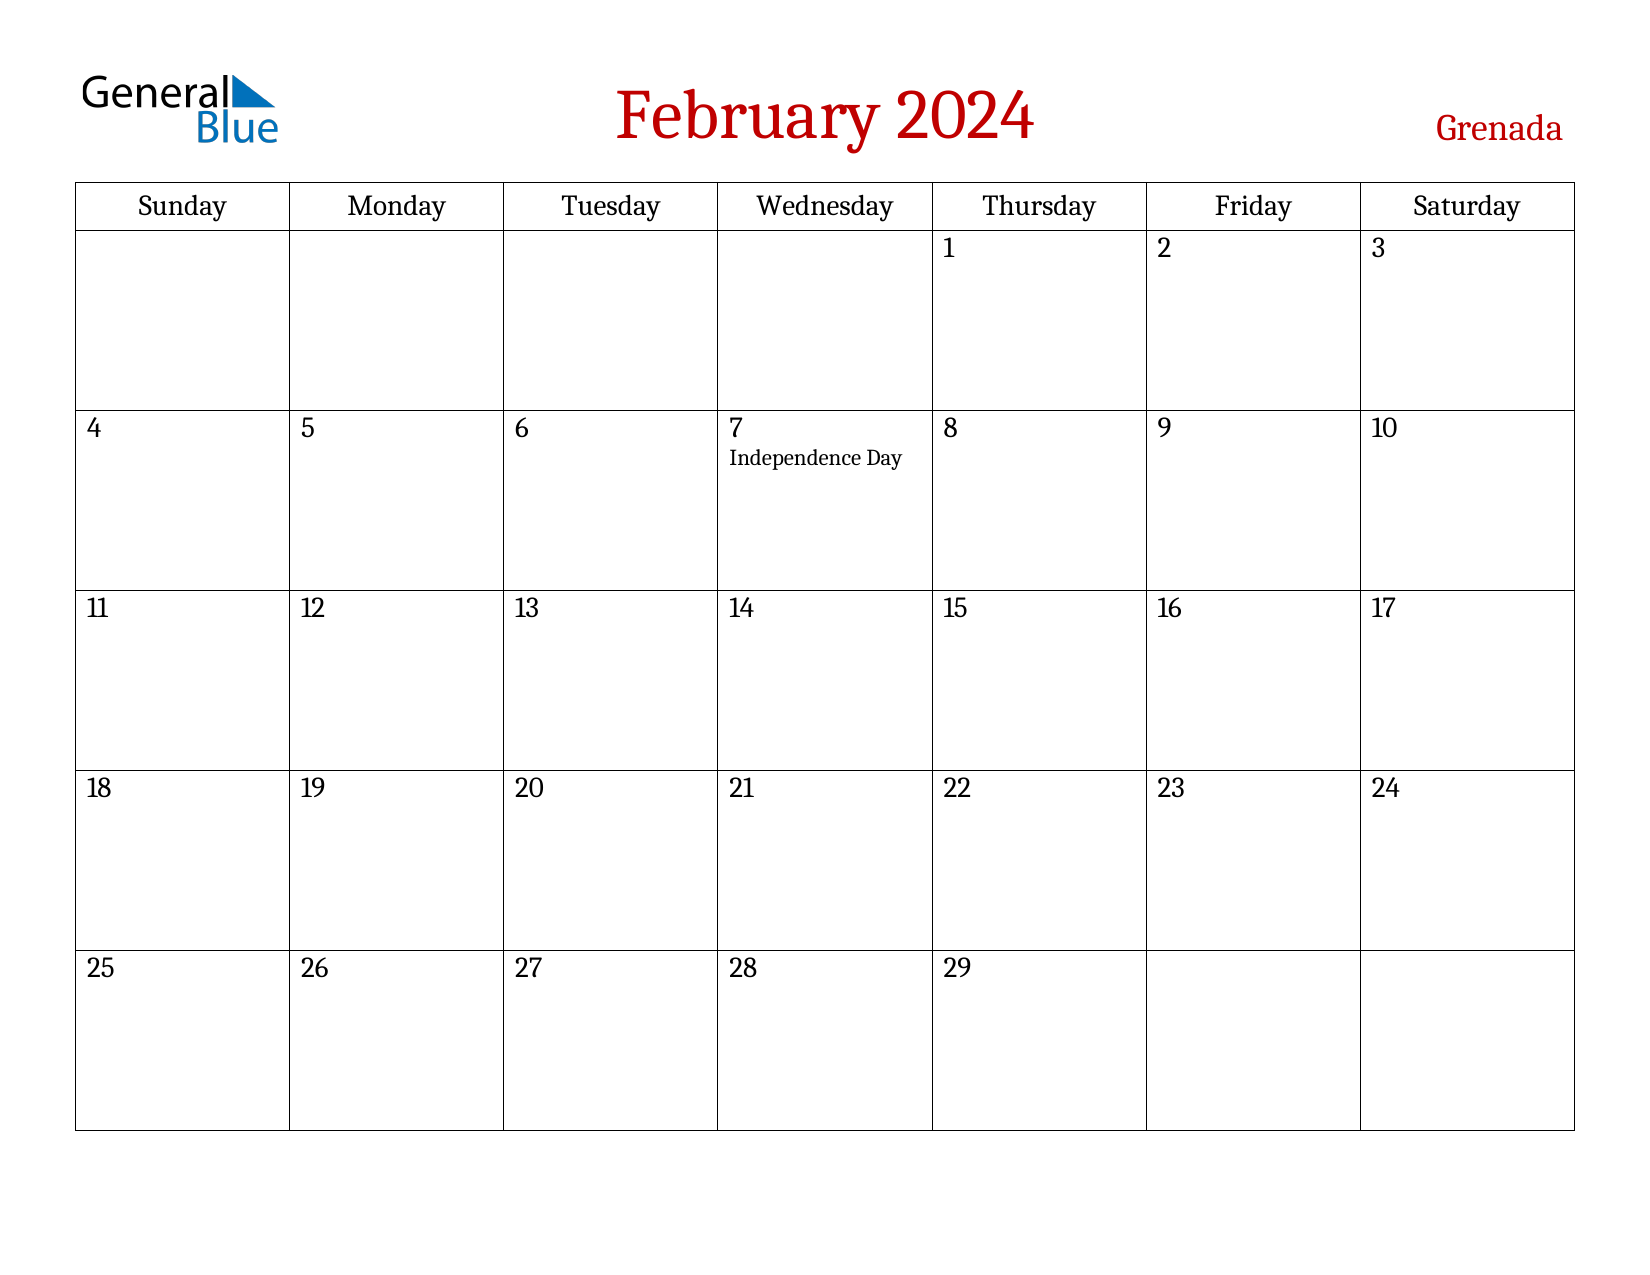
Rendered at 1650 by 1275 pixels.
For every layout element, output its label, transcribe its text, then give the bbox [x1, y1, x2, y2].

table_cell 18 [76, 771, 289, 805]
table_cell [933, 805, 1146, 950]
table_cell 15 [933, 591, 1146, 625]
table_cell 28 [718, 951, 932, 985]
table_cell [504, 985, 717, 1130]
table_cell 19 [290, 771, 503, 805]
table_cell [290, 805, 503, 950]
table_cell 7 [718, 411, 932, 444]
table_cell [1361, 265, 1574, 410]
table_cell 21 [718, 771, 932, 805]
table_cell 14 [718, 591, 932, 625]
table_cell 2 [1147, 231, 1360, 264]
table_cell [1361, 805, 1574, 950]
table_cell [933, 985, 1146, 1130]
table_cell 11 [76, 591, 289, 625]
table_cell 27 [504, 951, 717, 985]
table_cell [76, 265, 289, 410]
table_cell [290, 231, 503, 264]
table_cell Wednesday [718, 183, 932, 230]
table_cell Monday [290, 183, 503, 230]
table_cell [933, 265, 1146, 410]
table_cell 4 [76, 411, 289, 444]
table_cell [504, 445, 717, 590]
table_cell [504, 805, 717, 950]
table_cell [1147, 805, 1360, 950]
table_header Grenada [1146, 75, 1574, 182]
table_cell 20 [504, 771, 717, 805]
table_cell [76, 625, 289, 770]
table_cell [290, 625, 503, 770]
table_cell [718, 231, 932, 264]
table_cell [1361, 625, 1574, 770]
table_cell 17 [1361, 591, 1574, 625]
table_cell [1361, 445, 1574, 590]
table_cell Independence Day [718, 445, 932, 590]
table_cell [290, 445, 503, 590]
table_cell 26 [290, 951, 503, 985]
table_cell [76, 231, 289, 264]
table_cell [718, 265, 932, 410]
table_cell [76, 805, 289, 950]
table_cell 22 [933, 771, 1146, 805]
table_cell [718, 625, 932, 770]
table_cell 29 [933, 951, 1146, 985]
table_cell [933, 445, 1146, 590]
table_cell 13 [504, 591, 717, 625]
table_cell [1361, 951, 1574, 985]
table_cell Tuesday [504, 183, 717, 230]
table_cell [290, 985, 503, 1130]
table_cell 10 [1361, 411, 1574, 444]
table_cell Thursday [933, 183, 1146, 230]
table_cell 23 [1147, 771, 1360, 805]
table_cell [933, 625, 1146, 770]
table_cell [1147, 445, 1360, 590]
table_cell [718, 985, 932, 1130]
table_cell 24 [1361, 771, 1574, 805]
table_cell Sunday [76, 183, 289, 230]
table_cell 9 [1147, 411, 1360, 444]
table_cell [1147, 951, 1360, 985]
table_cell [1147, 625, 1360, 770]
table_cell [504, 231, 717, 264]
table_cell Saturday [1361, 183, 1574, 230]
table_cell 1 [933, 231, 1146, 264]
table_cell 3 [1361, 231, 1574, 264]
table_cell [76, 985, 289, 1130]
table_cell [504, 265, 717, 410]
table_cell Friday [1147, 183, 1360, 230]
table_cell 5 [290, 411, 503, 444]
table_cell [76, 445, 289, 590]
table_cell [1147, 985, 1360, 1130]
table_header [76, 75, 503, 182]
picture [82, 75, 278, 143]
table_cell [1147, 265, 1360, 410]
table_cell [1361, 985, 1574, 1130]
table_cell [290, 265, 503, 410]
table_cell 25 [76, 951, 289, 985]
table_cell [718, 805, 932, 950]
table_header February 2024 [504, 75, 1146, 182]
table_cell 8 [933, 411, 1146, 444]
table_cell 12 [290, 591, 503, 625]
table_cell 6 [504, 411, 717, 444]
table_cell 16 [1147, 591, 1360, 625]
table_cell [504, 625, 717, 770]
